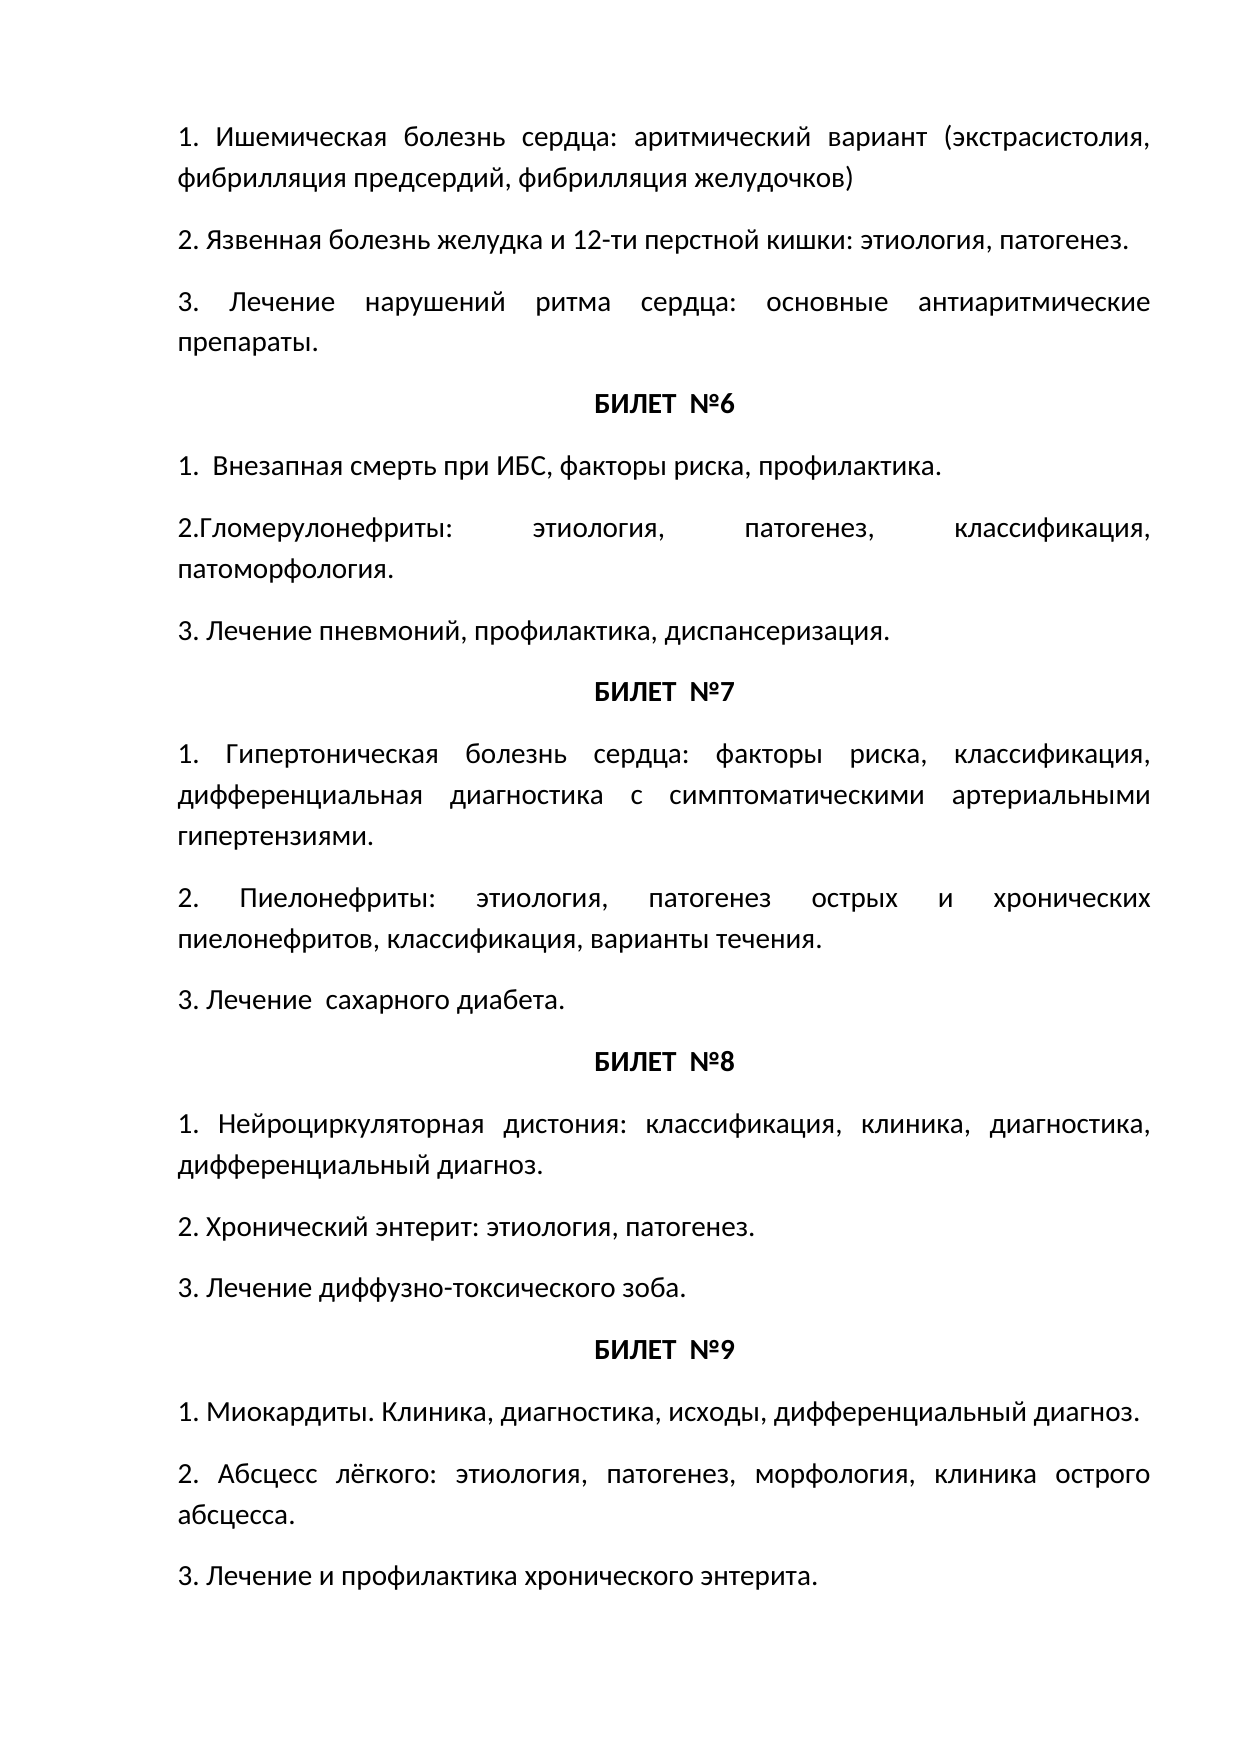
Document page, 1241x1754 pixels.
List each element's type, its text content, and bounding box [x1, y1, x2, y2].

text 3. Лечение диффузно-токсического зоба. [177, 1269, 1152, 1305]
text 2. Хронический энтерит: этиология, патогенез. [177, 1208, 1152, 1243]
text 3. Лечение сахарного диабета. [177, 981, 1152, 1017]
text 1. Ишемическая болезнь сердца: аритмический вариант (экстрасистолия, фибрилляция предсердий, фибрилляция желудочков) [177, 118, 1152, 195]
text 1. Миокардиты. Клиника, диагностика, исходы, дифференциальный диагноз. [177, 1393, 1152, 1429]
text 1. Гипертоническая болезнь сердца: факторы риска, классификация, дифференциальная диагностика с симптоматическими артериальными гипертензиями. [177, 735, 1152, 853]
text 3. Лечение нарушений ритма сердца: основные антиаритмические препараты. [177, 283, 1152, 359]
text БИЛЕТ №7 [177, 673, 1152, 709]
text 2. Пиелонефриты: этиология, патогенез острых и хронических пиелонефритов, классификация, варианты течения. [177, 879, 1152, 955]
text 3. Лечение и профилактика хронического энтерита. [177, 1557, 1152, 1593]
text БИЛЕТ №8 [177, 1043, 1152, 1079]
text 1. Нейроциркуляторная дистония: классификация, клиника, диагностика, дифференциальный диагноз. [177, 1105, 1152, 1182]
text 3. Лечение пневмоний, профилактика, диспансеризация. [177, 612, 1152, 647]
text БИЛЕТ №9 [177, 1331, 1152, 1367]
text БИЛЕТ №6 [177, 385, 1152, 421]
text 2. Абсцесс лёгкого: этиология, патогенез, морфология, клиника острого абсцесса. [177, 1455, 1152, 1531]
text 2. Язвенная болезнь желудка и 12-ти перстной кишки: этиология, патогенез. [177, 221, 1152, 256]
text 2.Гломерулонефриты: этиология, патогенез, классификация, патоморфология. [177, 509, 1152, 585]
text 1. Внезапная смерть при ИБС, факторы риска, профилактика. [177, 447, 1152, 483]
